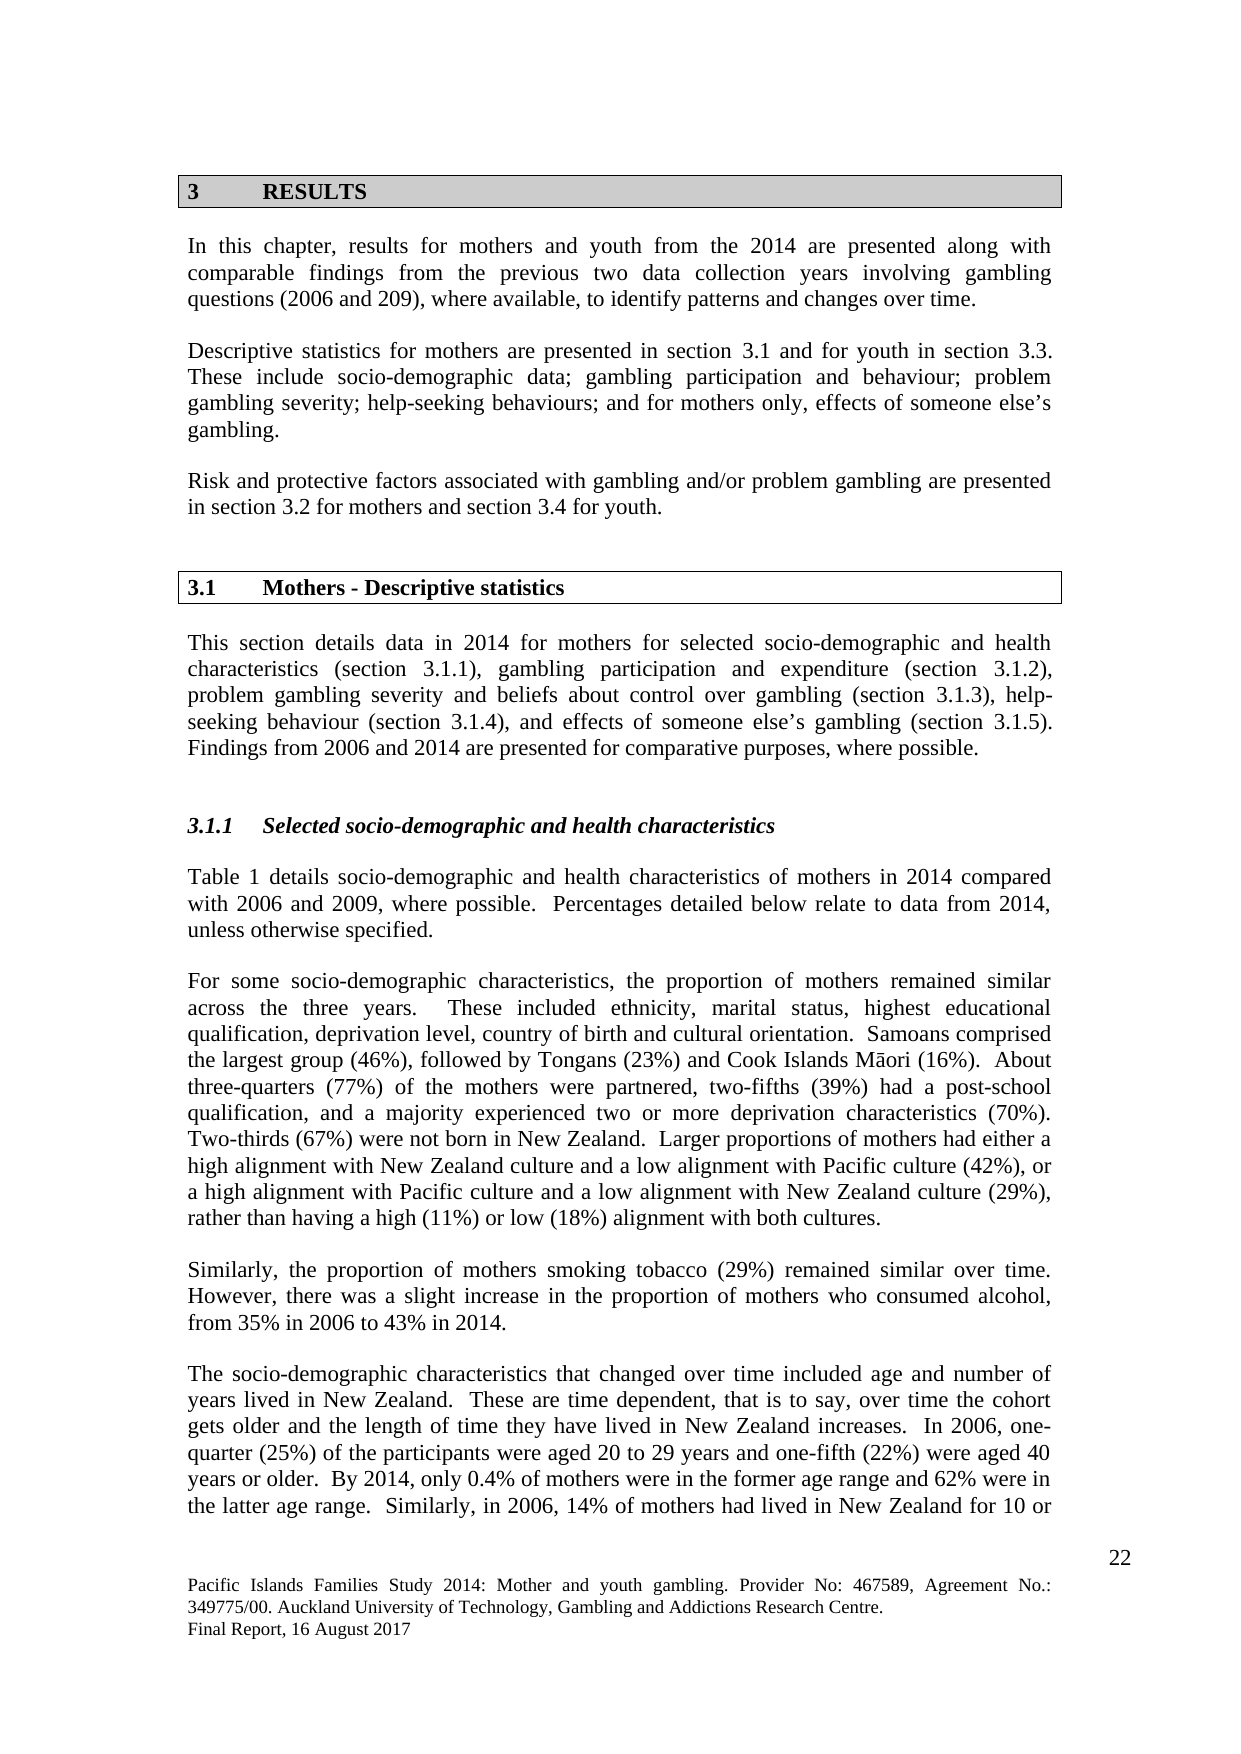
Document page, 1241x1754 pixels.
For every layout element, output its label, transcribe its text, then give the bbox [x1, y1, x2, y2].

text For some socio-demographic characteristics, the proportion of mothers remained similar across the three years. These included ethnicity, marital status, highest educational qualification, deprivation level, country of birth and cultural orientation. Samoans comprised the largest group (46%), followed by Tongans (23%) and Cook Islands Māori (16%). About three-quarters (77%) of the mothers were partnered, two-fifths (39%) had a post-school qualification, and a majority experienced two or more deprivation characteristics (70%). Two-thirds (67%) were not born in New Zealand. Larger proportions of mothers had either a high alignment with New Zealand culture and a low alignment with Pacific culture (42%), or a high alignment with Pacific culture and a low alignment with New Zealand culture (29%), rather than having a high (11%) or low (18%) alignment with both cultures. [187, 967, 1053, 1231]
text This section details data in 2014 for mothers for selected socio-demographic and health characteristics (section 3.1.1), gambling participation and expenditure (section 3.1.2), problem gambling severity and beliefs about control over gambling (section 3.1.3), help-seeking behaviour (section 3.1.4), and effects of someone else’s gambling (section 3.1.5). Findings from 2006 and 2014 are presented for comparative purposes, where possible. [187, 629, 1053, 761]
text Similarly, the proportion of mothers smoking tobacco (29%) remained similar over time. However, there was a slight increase in the proportion of mothers who consumed alcohol, from 35% in 2006 to 43% in 2014. [187, 1256, 1053, 1335]
text Descriptive statistics for mothers are presented in section 3.1 and for youth in section 3.3. These include socio-demographic data; gambling participation and behaviour; problem gambling severity; help-seeking behaviours; and for mothers only, effects of someone else’s gambling. [187, 337, 1053, 442]
text Mothers - Descriptive statistics [179, 572, 1061, 603]
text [187, 1360, 1053, 1518]
text RESULTS [179, 176, 1061, 207]
text In this chapter, results for mothers and youth from the 2014 are presented along with comparable findings from the previous two data collection years involving gambling questions (2006 and 209), where available, to identify patterns and changes over time. [187, 233, 1053, 312]
text Selected socio-demographic and health characteristics [187, 812, 1053, 838]
text Table 1 details socio-demographic and health characteristics of mothers in 2014 compared with 2006 and 2009, where possible. Percentages detailed below relate to data from 2014, unless otherwise specified. [187, 863, 1053, 942]
text Risk and protective factors associated with gambling and/or problem gambling are presented in section 3.2 for mothers and section 3.4 for youth. [187, 467, 1053, 520]
